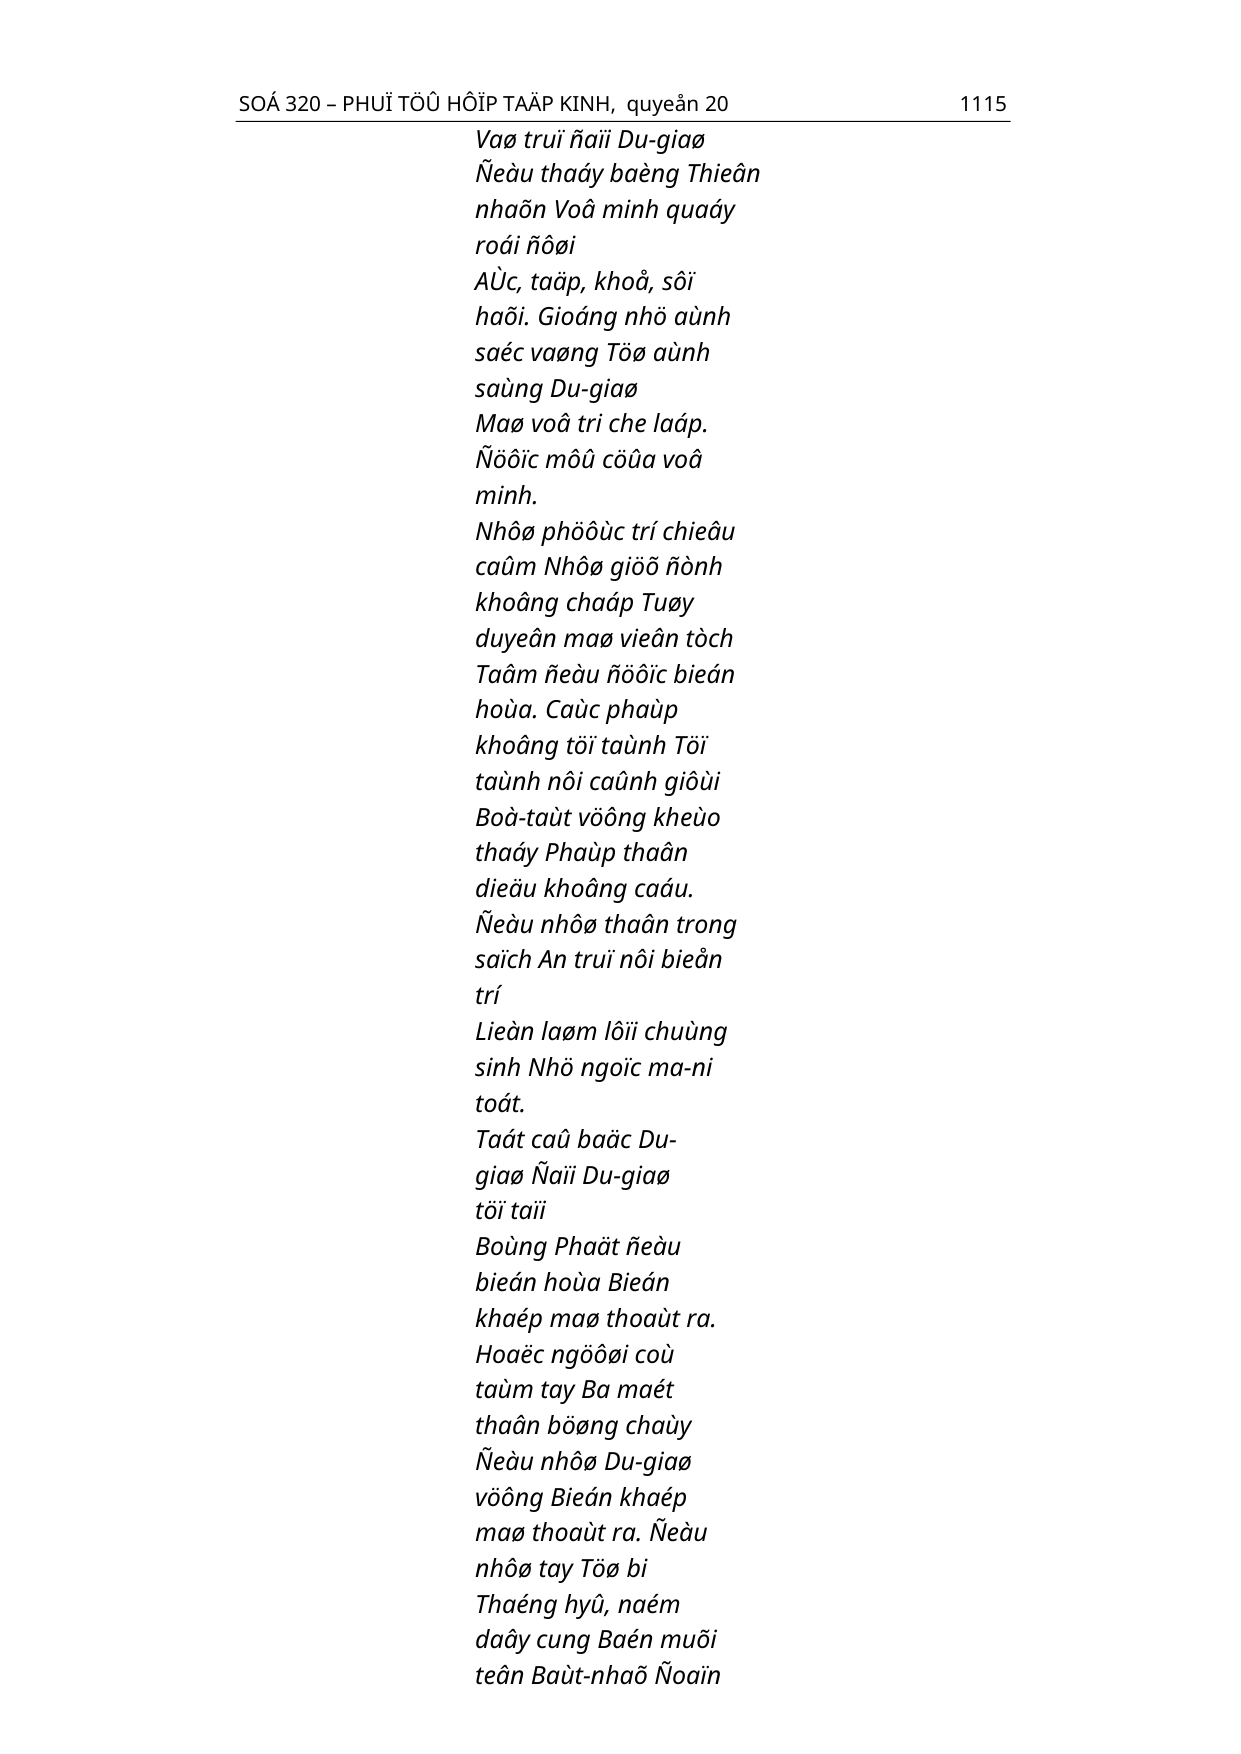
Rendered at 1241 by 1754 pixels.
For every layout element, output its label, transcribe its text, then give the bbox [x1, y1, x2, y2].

text Maø voâ tri che laáp. Ñöôïc môû cöûa voâ minh. [475, 406, 711, 512]
text Nhôø phöôùc trí chieâu caûm Nhôø giöõ ñònh khoâng chaáp Tuøy duyeân maø vieân tòch Taâm ñeàu ñöôïc bieán hoùa. Caùc phaùp khoâng töï taùnh Töï taùnh nôi caûnh giôùi [475, 513, 743, 797]
text Vaø truï ñaïi Du-giaø [475, 118, 1065, 156]
text Boà-taùt vöông kheùo thaáy Phaùp thaân dieäu khoâng caáu. Ñeàu nhôø thaân trong saïch An truï nôi bieån trí [475, 799, 755, 1012]
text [475, 1229, 733, 1692]
text Lieàn laøm lôïi chuùng sinh Nhö ngoïc ma-ni toát. [475, 1014, 734, 1119]
text Ñeàu thaáy baèng Thieân nhaõn Voâ minh quaáy roái ñôøi [475, 156, 772, 262]
text SOÁ 320 – PHUÏ TÖÛ HÔÏP TAÄP KINH, quyeån 20 1115 [239, 89, 1065, 118]
text AÙc, taäp, khoå, sôï haõi. Gioáng nhö aùnh saéc vaøng Töø aùnh saùng Du-giaø [475, 263, 734, 404]
text Taát caû baäc Du-giaø Ñaïi Du-giaø töï taïi [475, 1122, 695, 1227]
